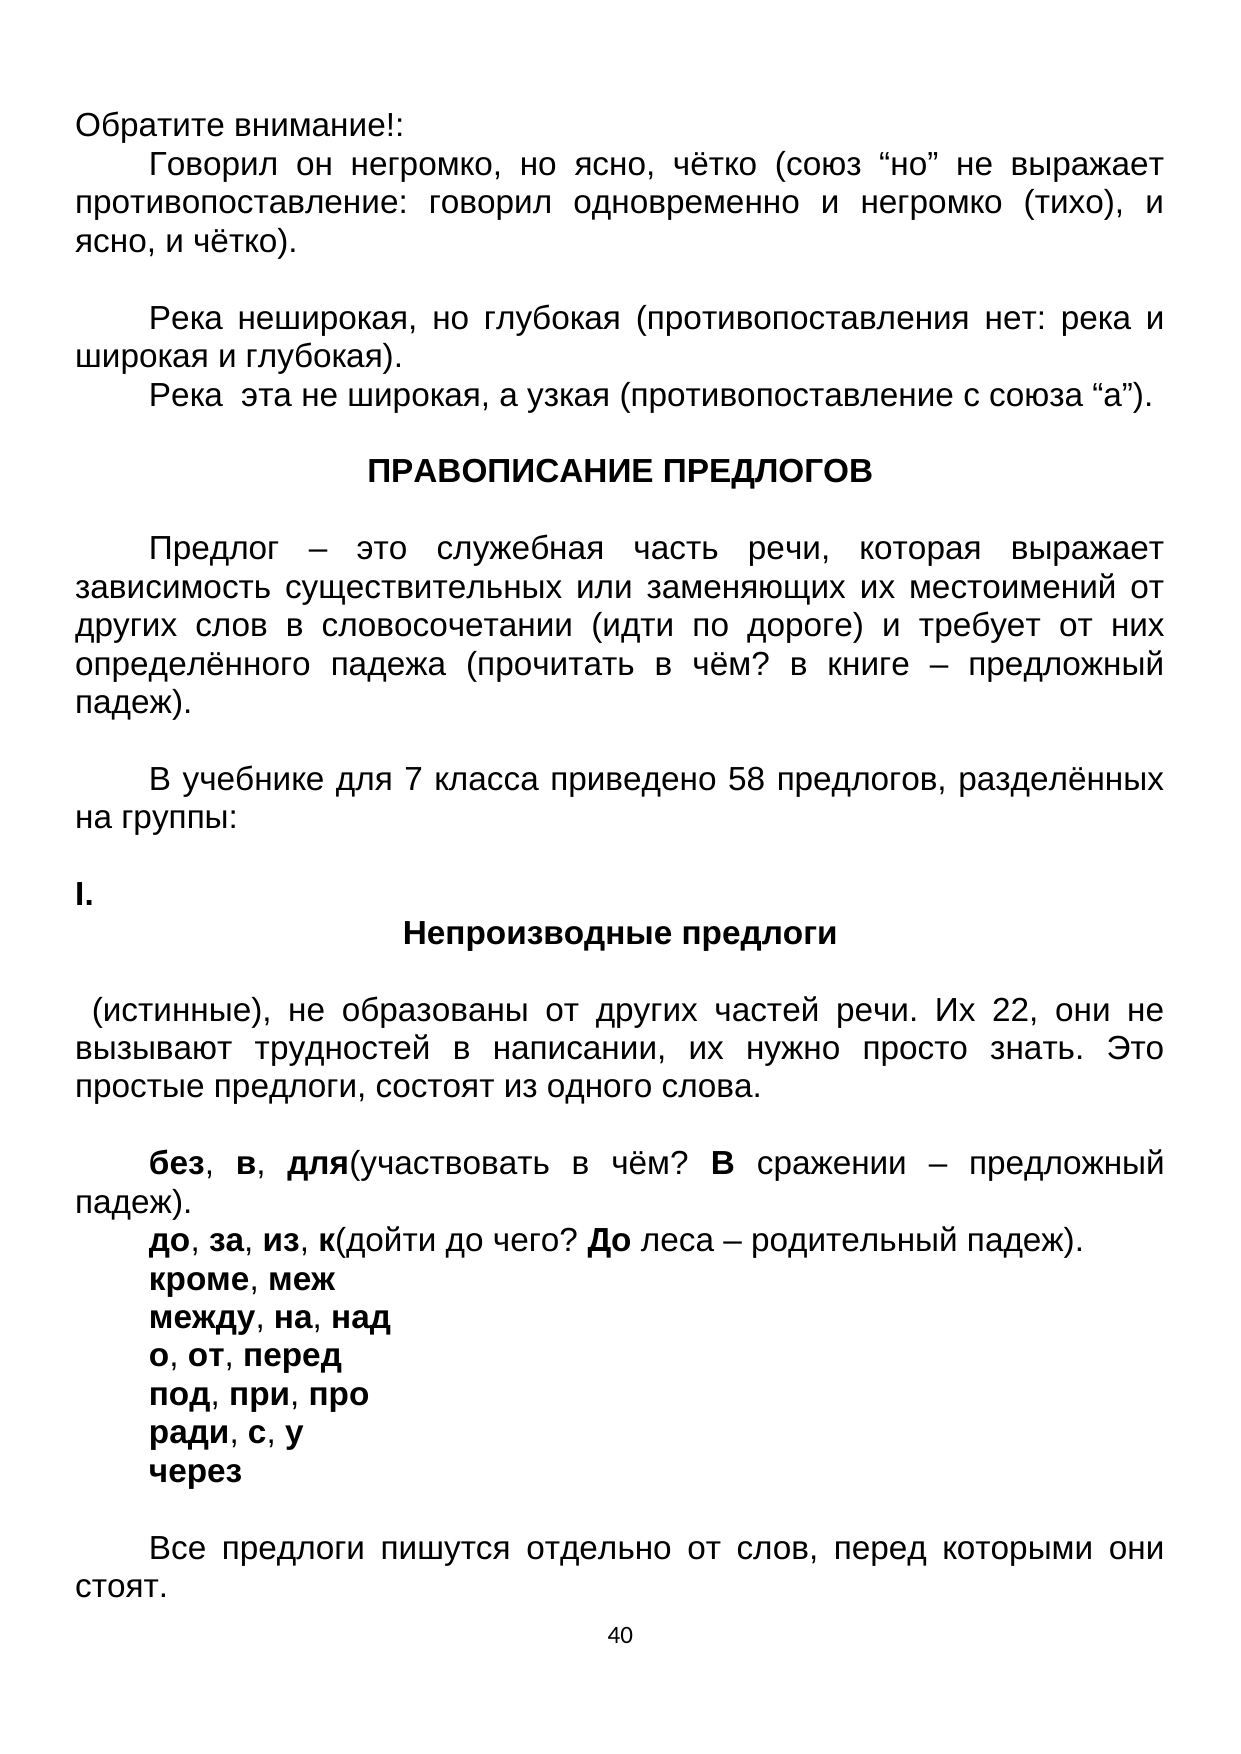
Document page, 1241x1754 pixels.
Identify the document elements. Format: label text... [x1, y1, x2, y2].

text ПРАВОПИСАНИЕ ПРЕДЛОГОВ [75, 451, 1165, 490]
text через [75, 1451, 1165, 1489]
text до, за, из, к(дойти до чего? До леса – родительный падеж). [75, 1220, 1165, 1259]
text Обратите внимание!: [75, 106, 1165, 144]
text кроме, меж [75, 1259, 1165, 1297]
text Река эта не широкая, а узкая (противопоставление с союза “а”). [75, 374, 1165, 413]
text I. [75, 874, 1165, 913]
text Все предлоги пишутся отдельно от слов, перед которыми они стоят. [75, 1528, 1165, 1604]
text под, при, про [75, 1374, 1165, 1412]
text без, в, для(участвовать в чём? В сражении – предложный падеж). [75, 1143, 1165, 1220]
text ради, с, у [75, 1412, 1165, 1451]
text Непроизводные предлоги [75, 913, 1165, 951]
text Говорил он негромко, но ясно, чётко (союз “но” не выражает противопоставление: говорил одновременно и негромко (тихо), и ясно, и чётко). [75, 144, 1165, 259]
text между, на, над [75, 1297, 1165, 1336]
text Река неширокая, но глубокая (противопоставления нет: река и широкая и глубокая). [75, 298, 1165, 374]
text (истинные), не образованы от других частей речи. Их 22, они не вызывают трудностей в написании, их нужно просто знать. Это простые предлоги, состоят из одного слова. [75, 989, 1165, 1105]
text В учебнике для 7 класса приведено 58 предлогов, разделённых на группы: [75, 759, 1165, 836]
text о, от, перед [75, 1336, 1165, 1374]
text Предлог – это служебная часть речи, которая выражает зависимость существительных или заменяющих их местоимений от других слов в словосочетании (идти по дороге) и требует от них определённого падежа (прочитать в чём? в книге – предложный падеж). [75, 528, 1165, 721]
